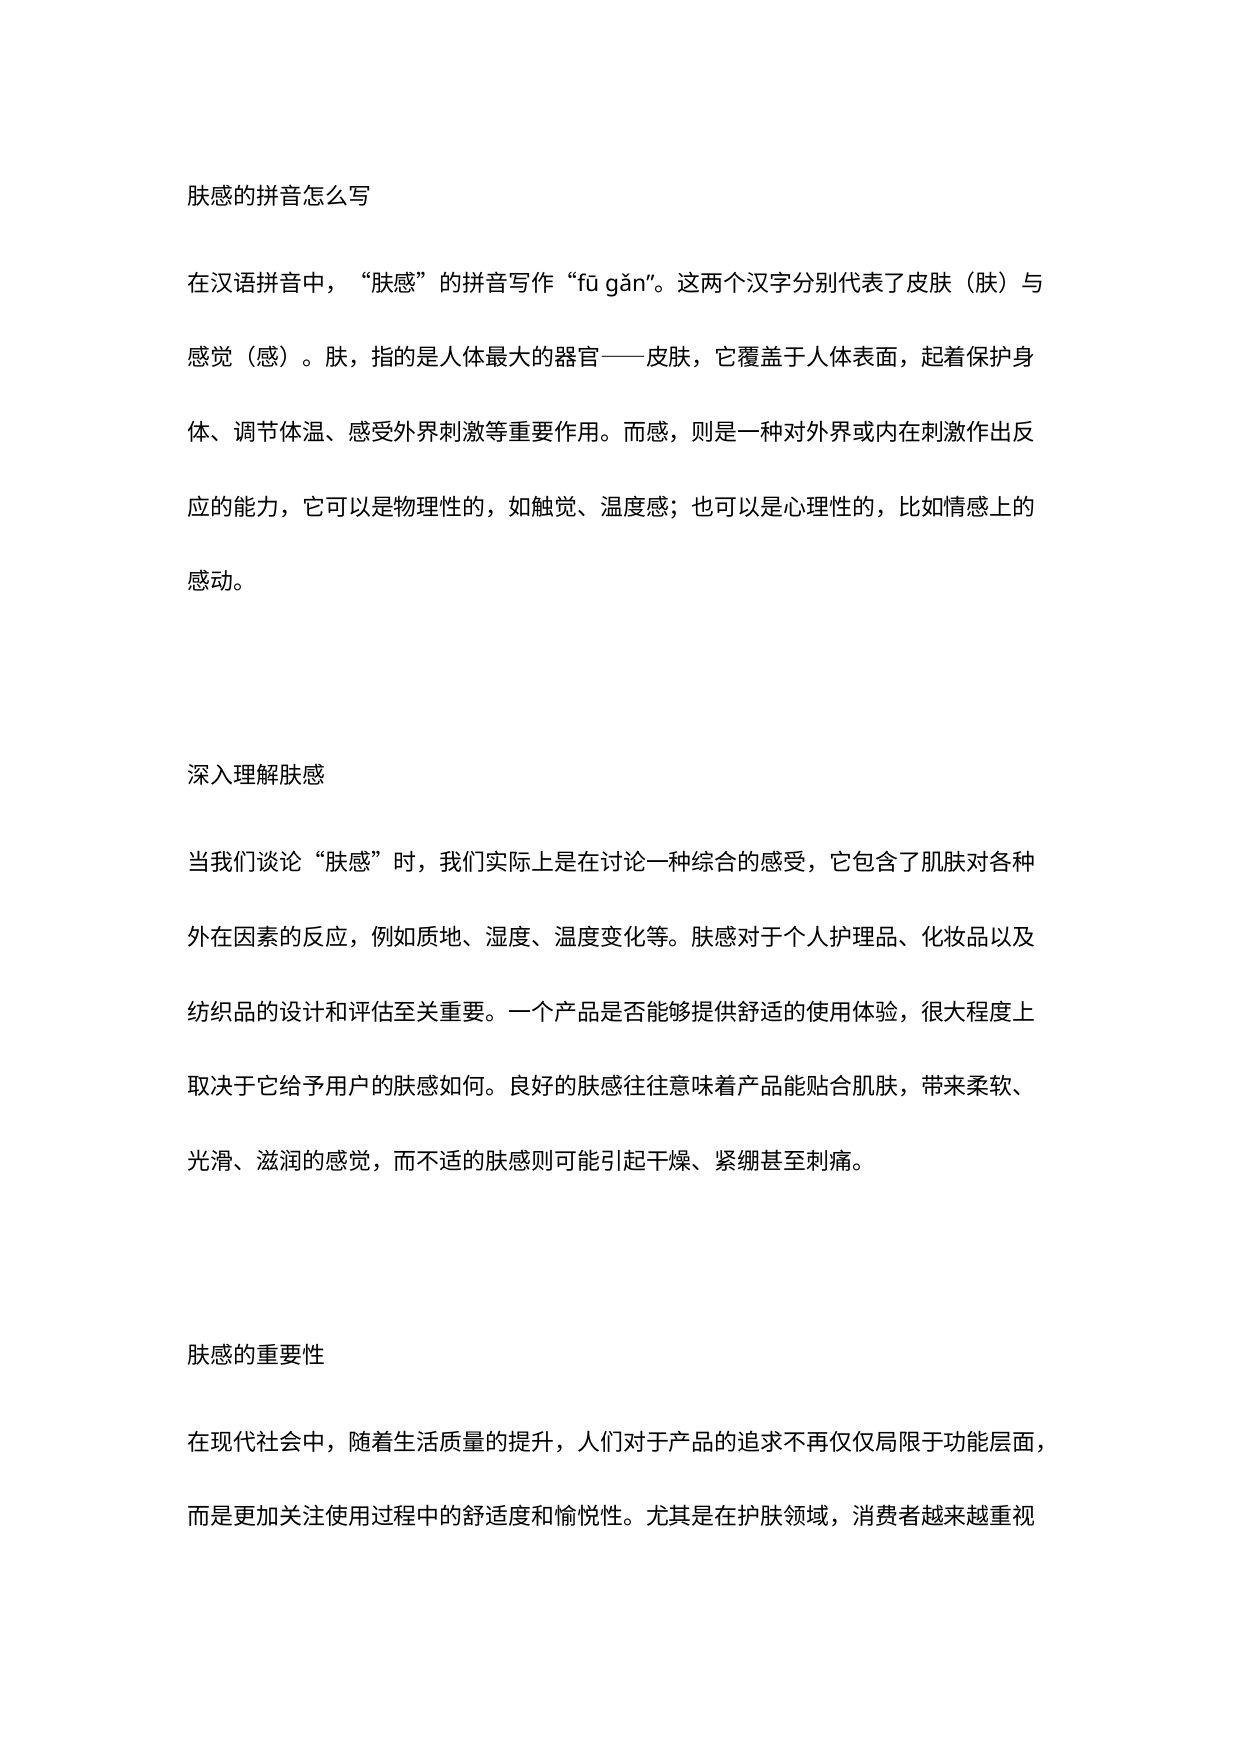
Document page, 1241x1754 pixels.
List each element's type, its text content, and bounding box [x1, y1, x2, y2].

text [187, 1408, 1053, 1547]
text 深入理解肤感 [187, 742, 1053, 807]
text 肤感的重要性 [187, 1321, 1053, 1386]
text 在汉语拼音中，“肤感”的拼音写作“fū gǎn”。这两个汉字分别代表了皮肤（肤）与感觉（感）。肤，指的是人体最大的器官——皮肤，它覆盖于人体表面，起着保护身体、调节体温、感受外界刺激等重要作用。而感，则是一种对外界或内在刺激作出反应的能力，它可以是物理性的，如触觉、温度感；也可以是心理性的，比如情感上的感动。 [187, 248, 1053, 612]
text 当我们谈论“肤感”时，我们实际上是在讨论一种综合的感受，它包含了肌肤对各种外在因素的反应，例如质地、湿度、温度变化等。肤感对于个人护理品、化妆品以及纺织品的设计和评估至关重要。一个产品是否能够提供舒适的使用体验，很大程度上取决于它给予用户的肤感如何。良好的肤感往往意味着产品能贴合肌肤，带来柔软、光滑、滋润的感觉，而不适的肤感则可能引起干燥、紧绷甚至刺痛。 [187, 828, 1053, 1192]
text 肤感的拼音怎么写 [187, 162, 1053, 227]
